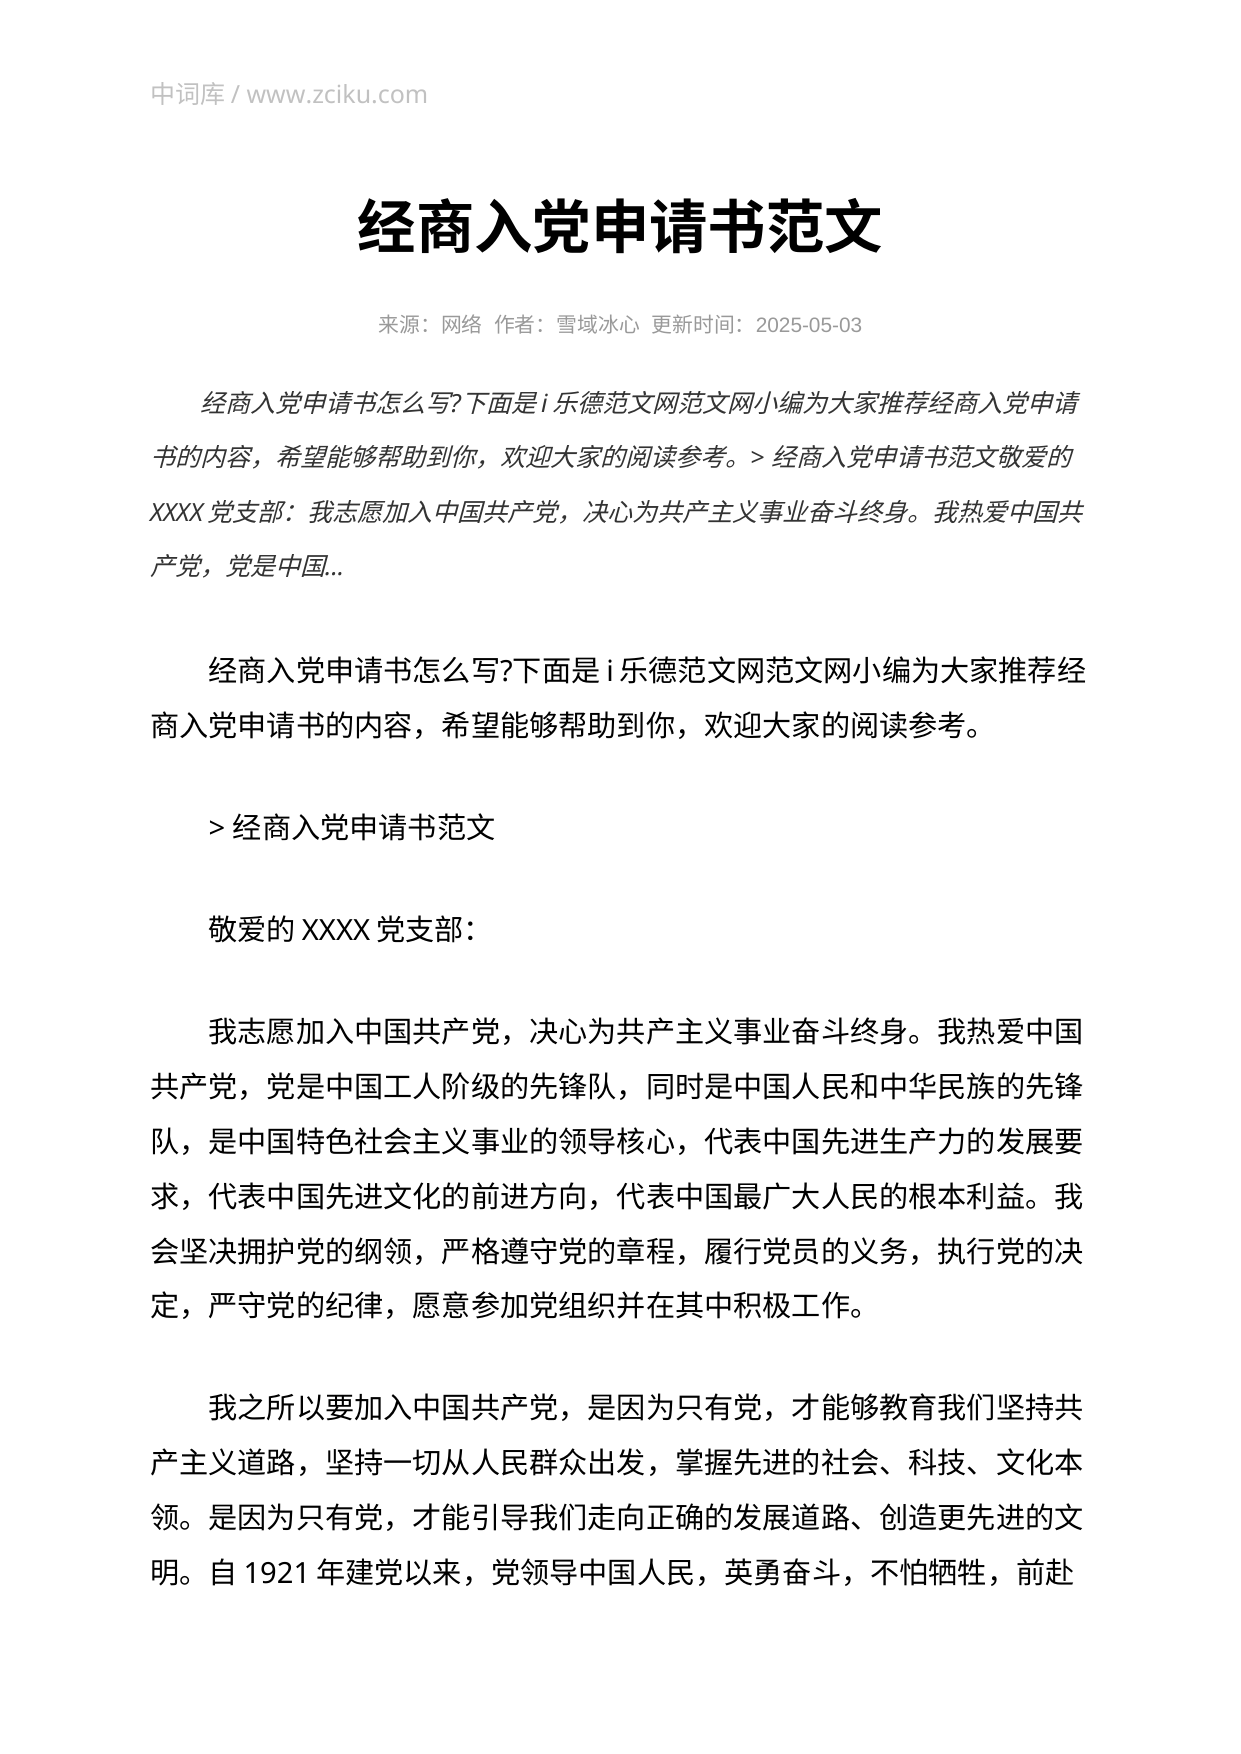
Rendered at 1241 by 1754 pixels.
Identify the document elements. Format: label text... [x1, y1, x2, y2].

text > 经商入党申请书范文 [150, 804, 1090, 847]
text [150, 1385, 1090, 1592]
text 经商入党申请书怎么写?下面是i乐德范文网范文网小编为大家推荐经商入党申请书的内容，希望能够帮助到你，欢迎大家的阅读参考。> 经商入党申请书范文敬爱的XXXX党支部：我志愿加入中国共产党，决心为共产主义事业奋斗终身。我热爱中国共产党，党是中国... [150, 383, 1090, 583]
text 来源：网络 作者：雪域冰心 更新时间：2025-05-03 [150, 313, 1090, 337]
subtitle 经商入党申请书范文 [150, 181, 1090, 266]
text 我志愿加入中国共产党，决心为共产主义事业奋斗终身。我热爱中国共产党，党是中国工人阶级的先锋队，同时是中国人民和中华民族的先锋队，是中国特色社会主义事业的领导核心，代表中国先进生产力的发展要求，代表中国先进文化的前进方向，代表中国最广大人民的根本利益。我会坚决拥护党的纲领，严格遵守党的章程，履行党员的义务，执行党的决定，严守党的纪律，愿意参加党组织并在其中积极工作。 [150, 1008, 1090, 1325]
text 敬爱的XXXX党支部： [150, 907, 1090, 949]
text 经商入党申请书怎么写?下面是i乐德范文网范文网小编为大家推荐经商入党申请书的内容，希望能够帮助到你，欢迎大家的阅读参考。 [150, 648, 1090, 745]
